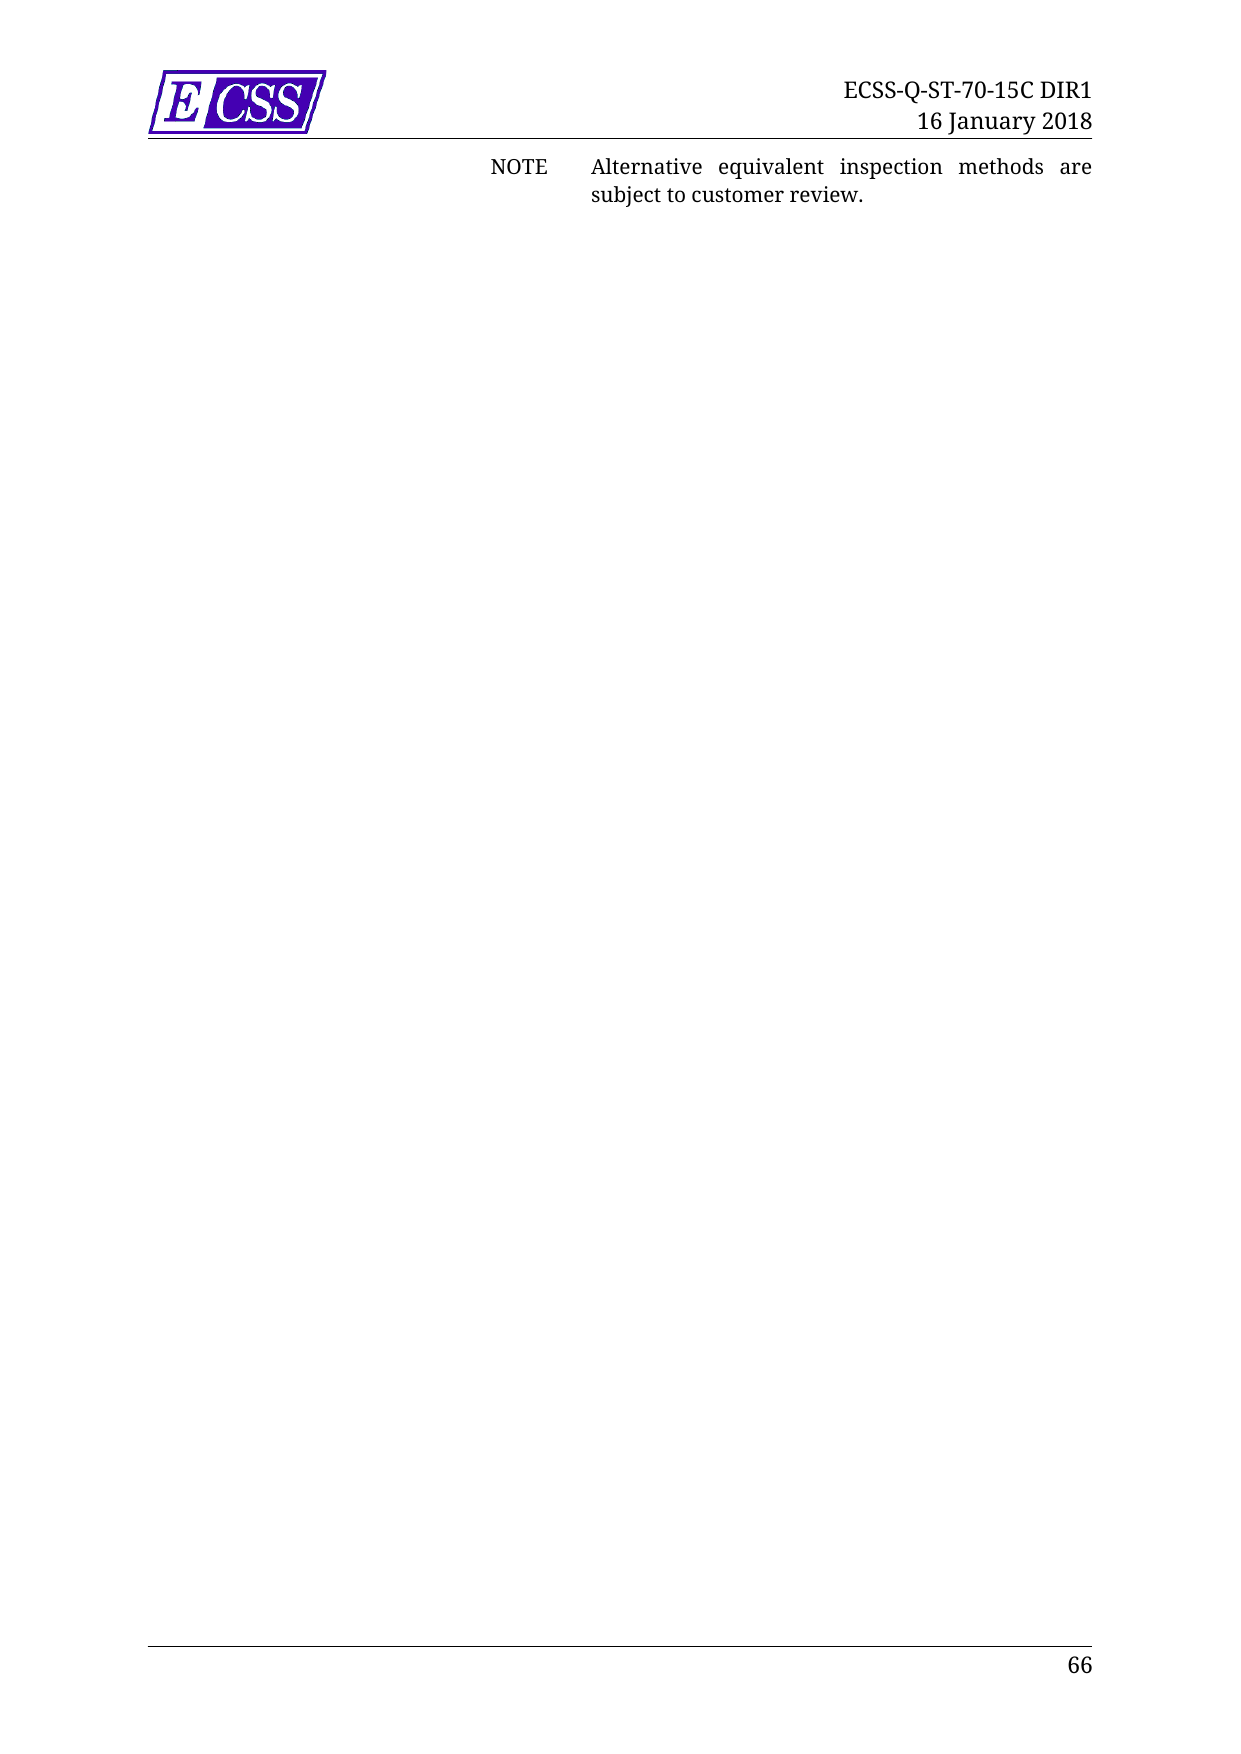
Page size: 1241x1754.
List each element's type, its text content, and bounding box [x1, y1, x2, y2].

picture [148, 70, 327, 134]
text Alternative equivalent inspection methods are subject to customer review. [490, 152, 1092, 209]
